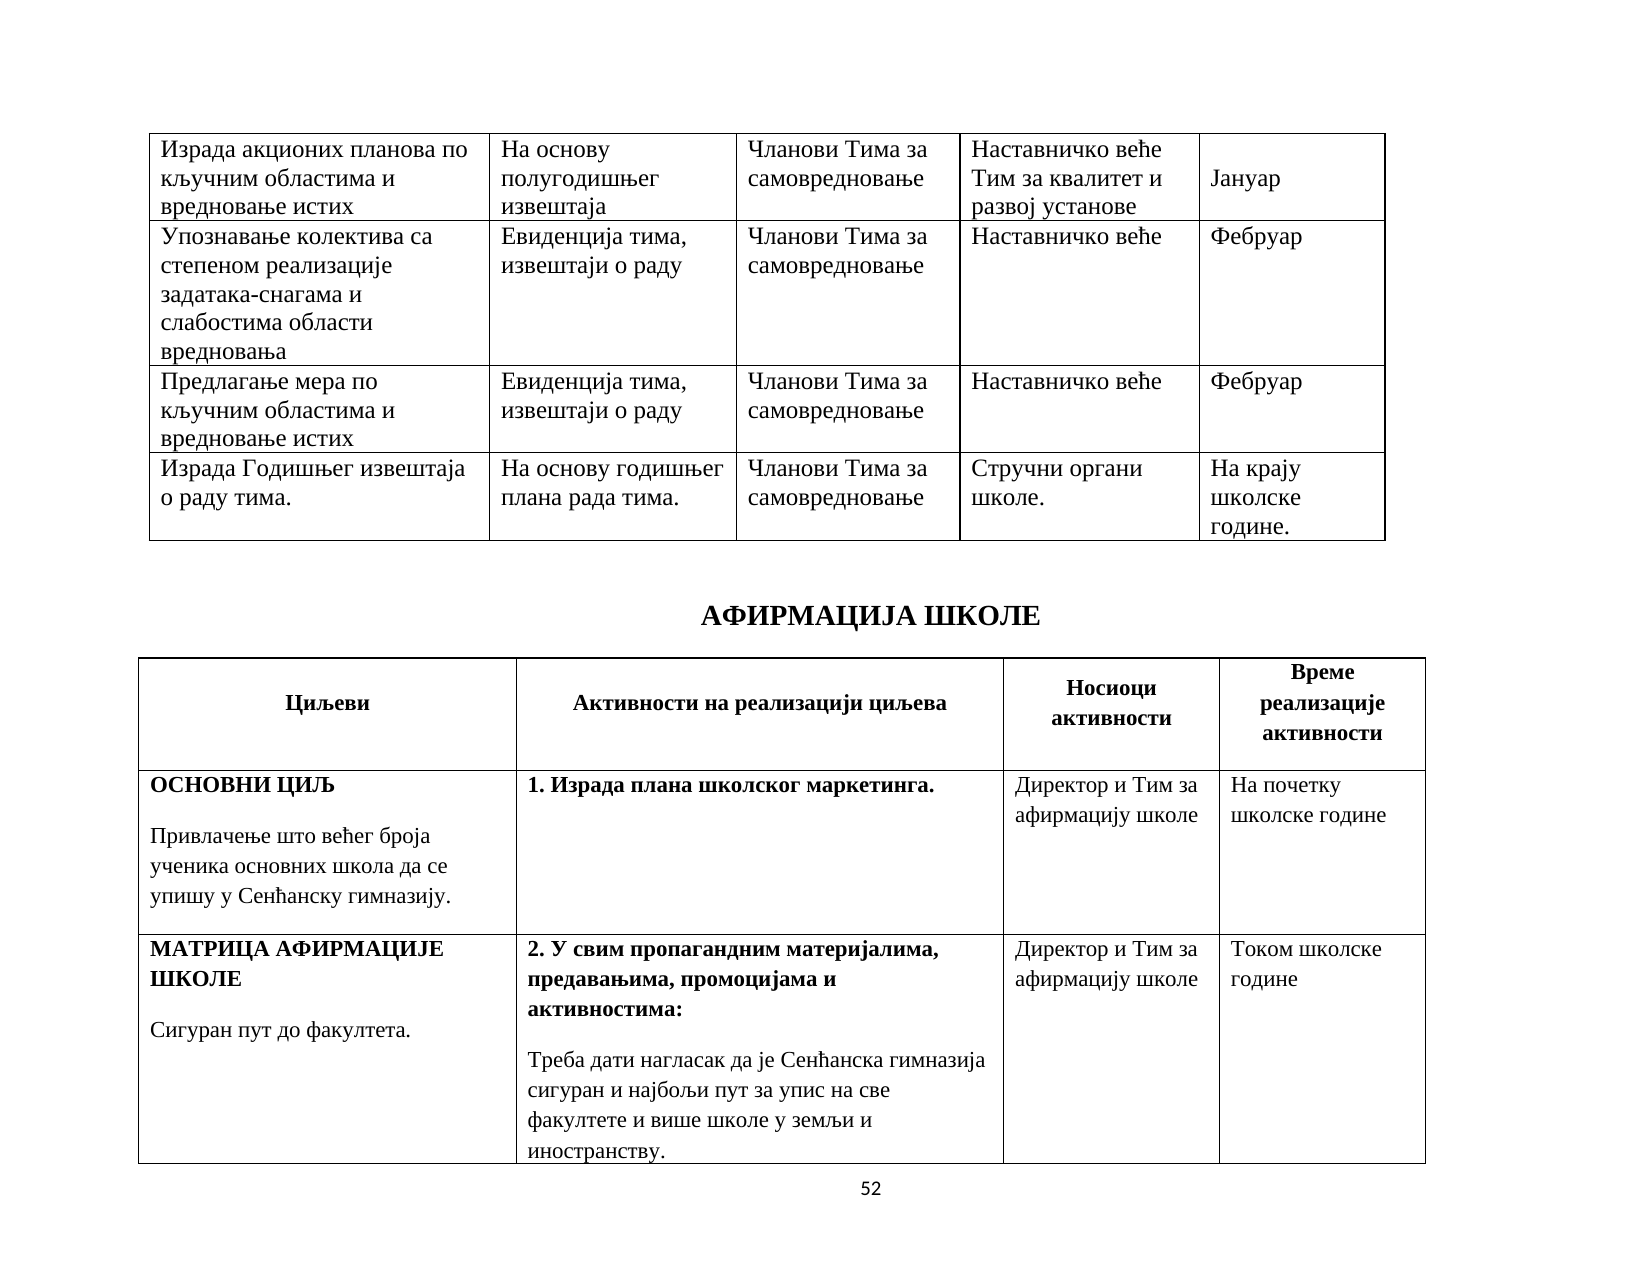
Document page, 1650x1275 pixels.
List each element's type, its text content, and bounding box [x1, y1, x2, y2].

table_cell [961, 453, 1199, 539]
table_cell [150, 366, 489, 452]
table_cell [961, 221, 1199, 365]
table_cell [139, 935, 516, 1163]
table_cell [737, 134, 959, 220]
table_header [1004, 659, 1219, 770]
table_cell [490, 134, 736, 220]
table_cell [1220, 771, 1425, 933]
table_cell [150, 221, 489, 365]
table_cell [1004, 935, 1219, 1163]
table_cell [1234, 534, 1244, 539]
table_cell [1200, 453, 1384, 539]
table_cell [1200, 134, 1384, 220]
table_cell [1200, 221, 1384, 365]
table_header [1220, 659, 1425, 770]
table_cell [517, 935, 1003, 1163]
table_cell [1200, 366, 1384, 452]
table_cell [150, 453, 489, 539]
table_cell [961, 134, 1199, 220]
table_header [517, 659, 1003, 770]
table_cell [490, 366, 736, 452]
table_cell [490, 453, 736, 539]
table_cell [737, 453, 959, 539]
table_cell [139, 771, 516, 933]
text АФИРМАЦИЈА ШКОЛЕ [162, 598, 1579, 632]
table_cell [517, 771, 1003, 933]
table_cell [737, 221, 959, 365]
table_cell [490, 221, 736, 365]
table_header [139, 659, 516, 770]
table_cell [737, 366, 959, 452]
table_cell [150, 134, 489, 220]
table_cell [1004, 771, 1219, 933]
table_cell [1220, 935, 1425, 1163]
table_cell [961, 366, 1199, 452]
